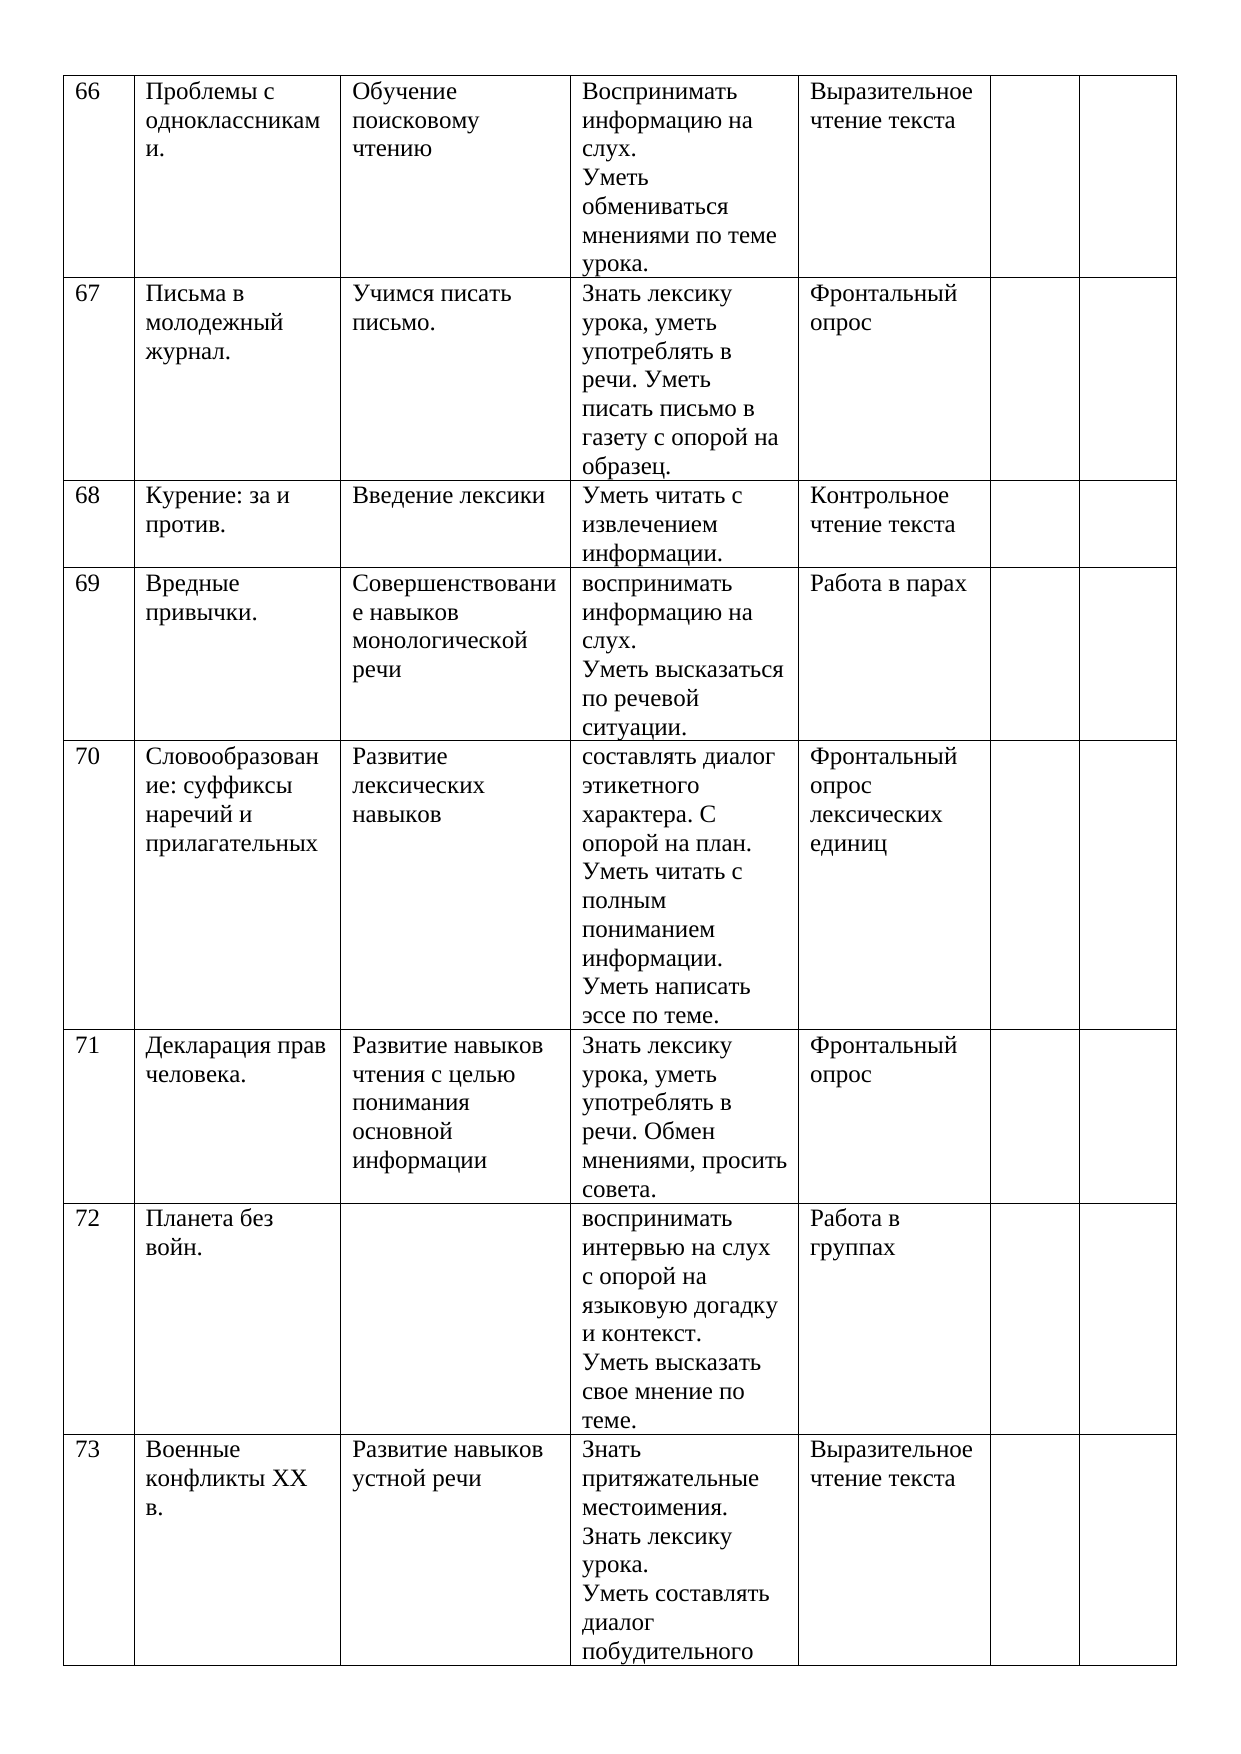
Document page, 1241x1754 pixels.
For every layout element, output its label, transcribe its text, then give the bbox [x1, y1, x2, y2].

table_cell Фронтальный опрос [799, 278, 990, 479]
table_cell Уметь читать с извлечением информации. [571, 481, 798, 567]
table_cell Воспринимать информацию на слух. Уметь обмениваться мнениями по теме урока. [571, 76, 798, 277]
table_cell Словообразование: суффиксы наречий и прилагательных [135, 741, 340, 1029]
table_cell Декларация прав человека. [135, 1030, 340, 1202]
table_cell Знать лексику урока, уметь употреблять в речи. Уметь писать письмо в газету с опорой на образец. [571, 278, 798, 479]
table_cell Работа в группах [799, 1204, 990, 1433]
table_cell [1080, 76, 1176, 277]
table_cell Совершенствование навыков монологической речи [341, 568, 570, 740]
table_cell 66 [64, 76, 134, 277]
table_cell [1080, 1435, 1176, 1664]
table_cell Письма в молодежный журнал. [135, 278, 340, 479]
table_cell Планета без войн. [135, 1204, 340, 1433]
table_cell воспринимать информацию на слух. Уметь высказаться по речевой ситуации. [571, 568, 798, 740]
table_cell 72 [64, 1204, 134, 1433]
table_cell Курение: за и против. [135, 481, 340, 567]
table_cell [991, 1030, 1079, 1202]
table_cell [991, 1204, 1079, 1433]
table_cell 67 [64, 278, 134, 479]
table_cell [135, 1435, 340, 1664]
table_cell [1080, 1204, 1176, 1433]
table_cell [1080, 278, 1176, 479]
table_cell [991, 568, 1079, 740]
table_cell Фронтальный опрос лексических единиц [799, 741, 990, 1029]
table_cell Выразительное чтение текста [799, 76, 990, 277]
table_cell Введение лексики [341, 481, 570, 567]
table_cell [991, 1435, 1079, 1664]
table_cell [1080, 741, 1176, 1029]
table_cell Проблемы с одноклассниками. [135, 76, 340, 277]
table_cell Развитие навыков чтения с целью понимания основной информации [341, 1030, 570, 1202]
table_cell Вредные привычки. [135, 568, 340, 740]
table_cell Развитие лексических навыков [341, 741, 570, 1029]
table_cell [991, 741, 1079, 1029]
table_cell 69 [64, 568, 134, 740]
table_cell Работа в парах [799, 568, 990, 740]
table_cell [1080, 568, 1176, 740]
table_cell [1080, 1030, 1176, 1202]
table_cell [799, 1435, 990, 1664]
table_cell Учимся писать письмо. [341, 278, 570, 479]
table_cell воспринимать интервью на слух с опорой на языковую догадку и контекст. Уметь высказать свое мнение по теме. [571, 1204, 798, 1433]
table_cell 70 [64, 741, 134, 1029]
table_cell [341, 1435, 570, 1664]
table_cell [991, 76, 1079, 277]
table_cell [571, 1435, 798, 1664]
table_cell Контрольное чтение текста [799, 481, 990, 567]
table_cell Фронтальный опрос [799, 1030, 990, 1202]
table_cell 68 [64, 481, 134, 567]
table_cell [991, 481, 1079, 567]
table_cell Обучение поисковому чтению [341, 76, 570, 277]
table_cell [991, 278, 1079, 479]
table_cell [341, 1204, 570, 1433]
table_cell Знать лексику урока, уметь употреблять в речи. Обмен мнениями, просить совета. [571, 1030, 798, 1202]
table_cell составлять диалог этикетного характера. С опорой на план. Уметь читать с полным пониманием информации. Уметь написать эссе по теме. [571, 741, 798, 1029]
table_cell 71 [64, 1030, 134, 1202]
table_cell 73 [64, 1435, 134, 1664]
table_cell [1080, 481, 1176, 567]
